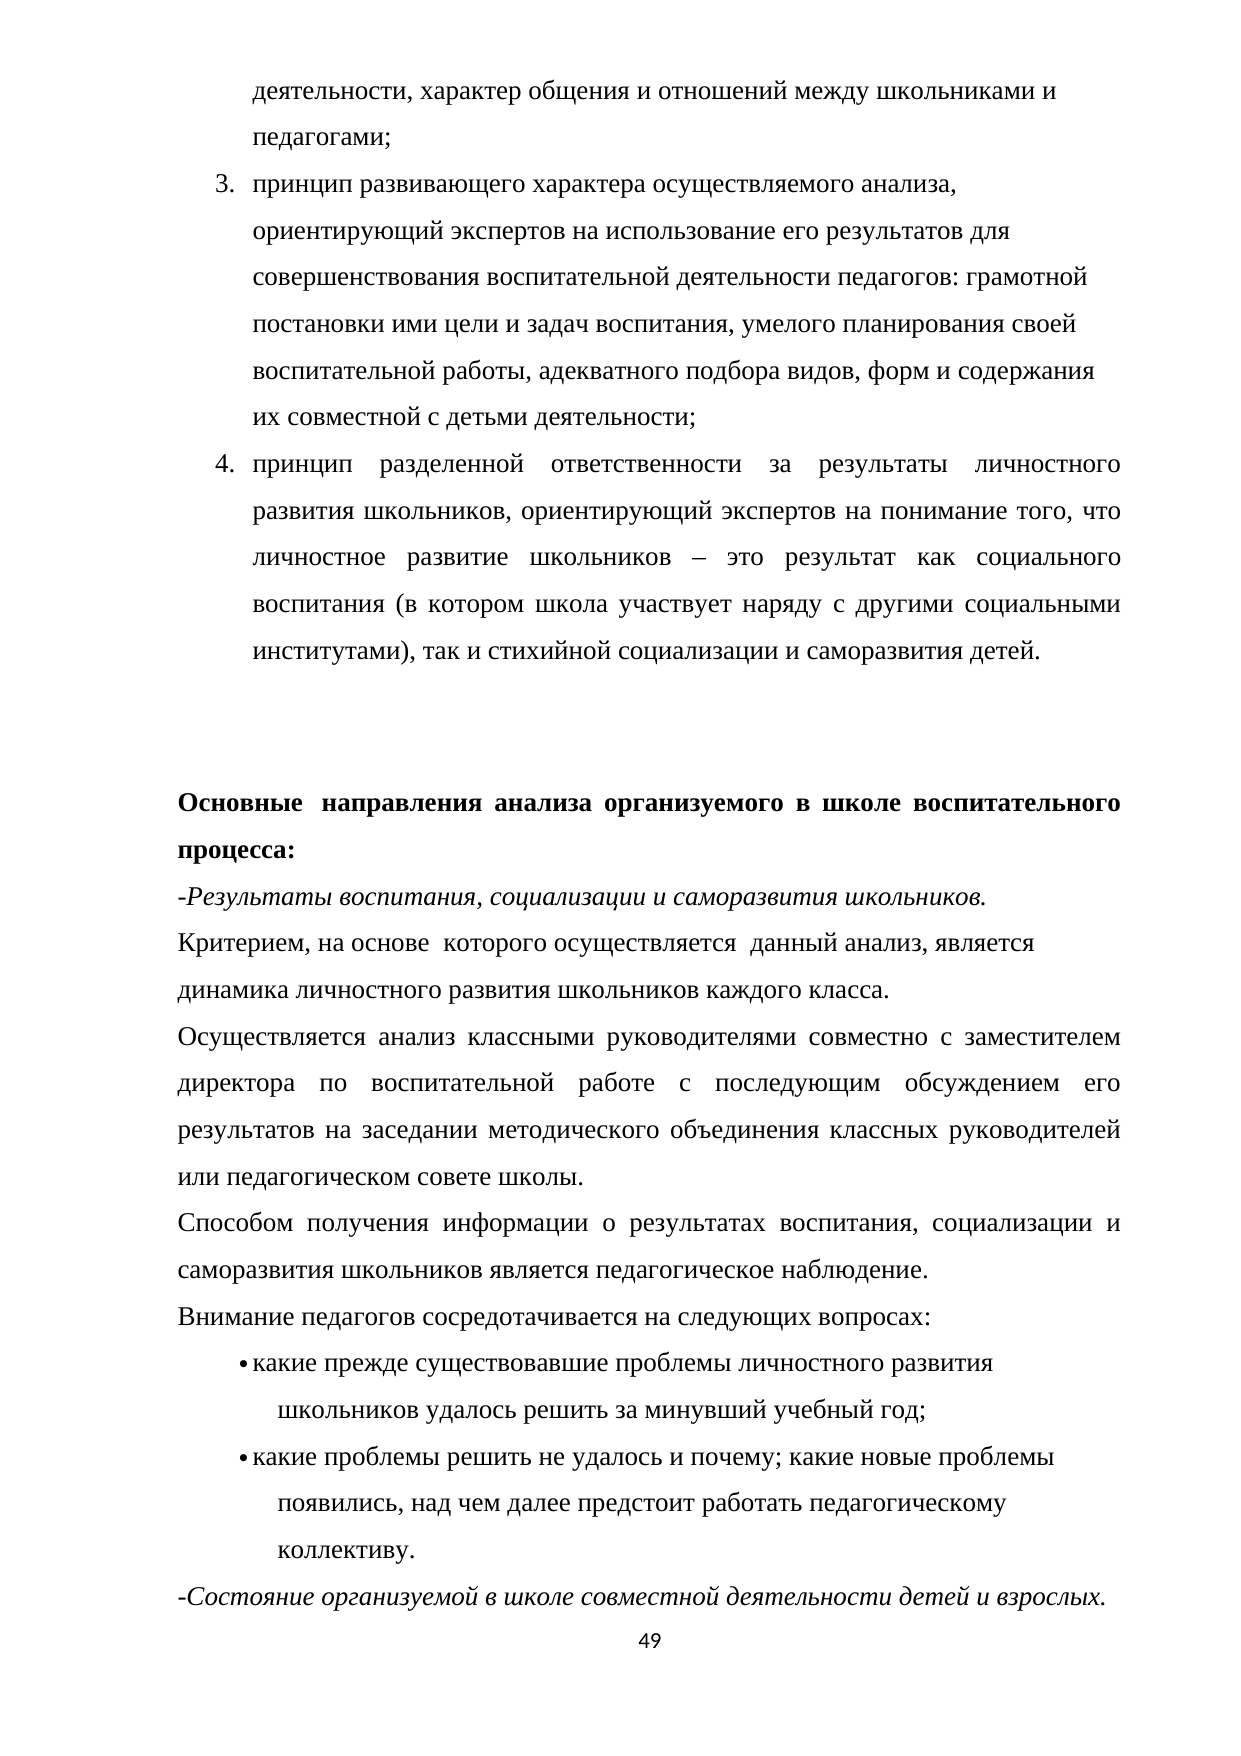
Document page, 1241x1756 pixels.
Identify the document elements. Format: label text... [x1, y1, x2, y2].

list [215, 74, 1122, 152]
text -Результаты воспитания, социализации и саморазвития школьников. [177, 880, 1122, 911]
list какие проблемы решить не удалось и почему; какие новые проблемы появились, над чем далее предстоит работать педагогическому коллективу. [240, 1440, 1122, 1564]
text Критерием, на основе которого осуществляется данный анализ, является [177, 926, 1122, 957]
text Основные направления анализа организуемого в школе воспитательного процесса: [177, 786, 1122, 864]
text -Состояние организуемой в школе совместной деятельности детей и взрослых. [177, 1580, 1122, 1611]
list принцип разделенной ответственности за результаты личностного развития школьников, ориентирующий экспертов на понимание того, что личностное развитие школьников – это результат как социального воспитания (в котором школа участвует наряду с другими социальными институтами), так и стихийной социализации и саморазвития детей. [215, 447, 1122, 665]
list принцип развивающего характера осуществляемого анализа, ориентирующий экспертов на использование его результатов для совершенствования воспитательной деятельности педагогов: грамотной постановки ими цели и задач воспитания, умелого планирования своей воспитательной работы, адекватного подбора видов, форм и содержания их совместной с детьми деятельности; [215, 167, 1122, 432]
text Способом получения информации о результатах воспитания, социализации и саморазвития школьников является педагогическое наблюдение. [177, 1206, 1122, 1284]
list какие прежде существовавшие проблемы личностного развития школьников удалось решить за минувший учебный год; [240, 1346, 1122, 1424]
text динамика личностного развития школьников каждого класса. [177, 973, 1122, 1004]
text Внимание педагогов сосредотачивается на следующих вопросах: [177, 1300, 1122, 1331]
text Осуществляется анализ классными руководителями совместно с заместителем директора по воспитательной работе с последующим обсуждением его результатов на заседании методического объединения классных руководителей или педагогическом совете школы. [177, 1020, 1122, 1191]
